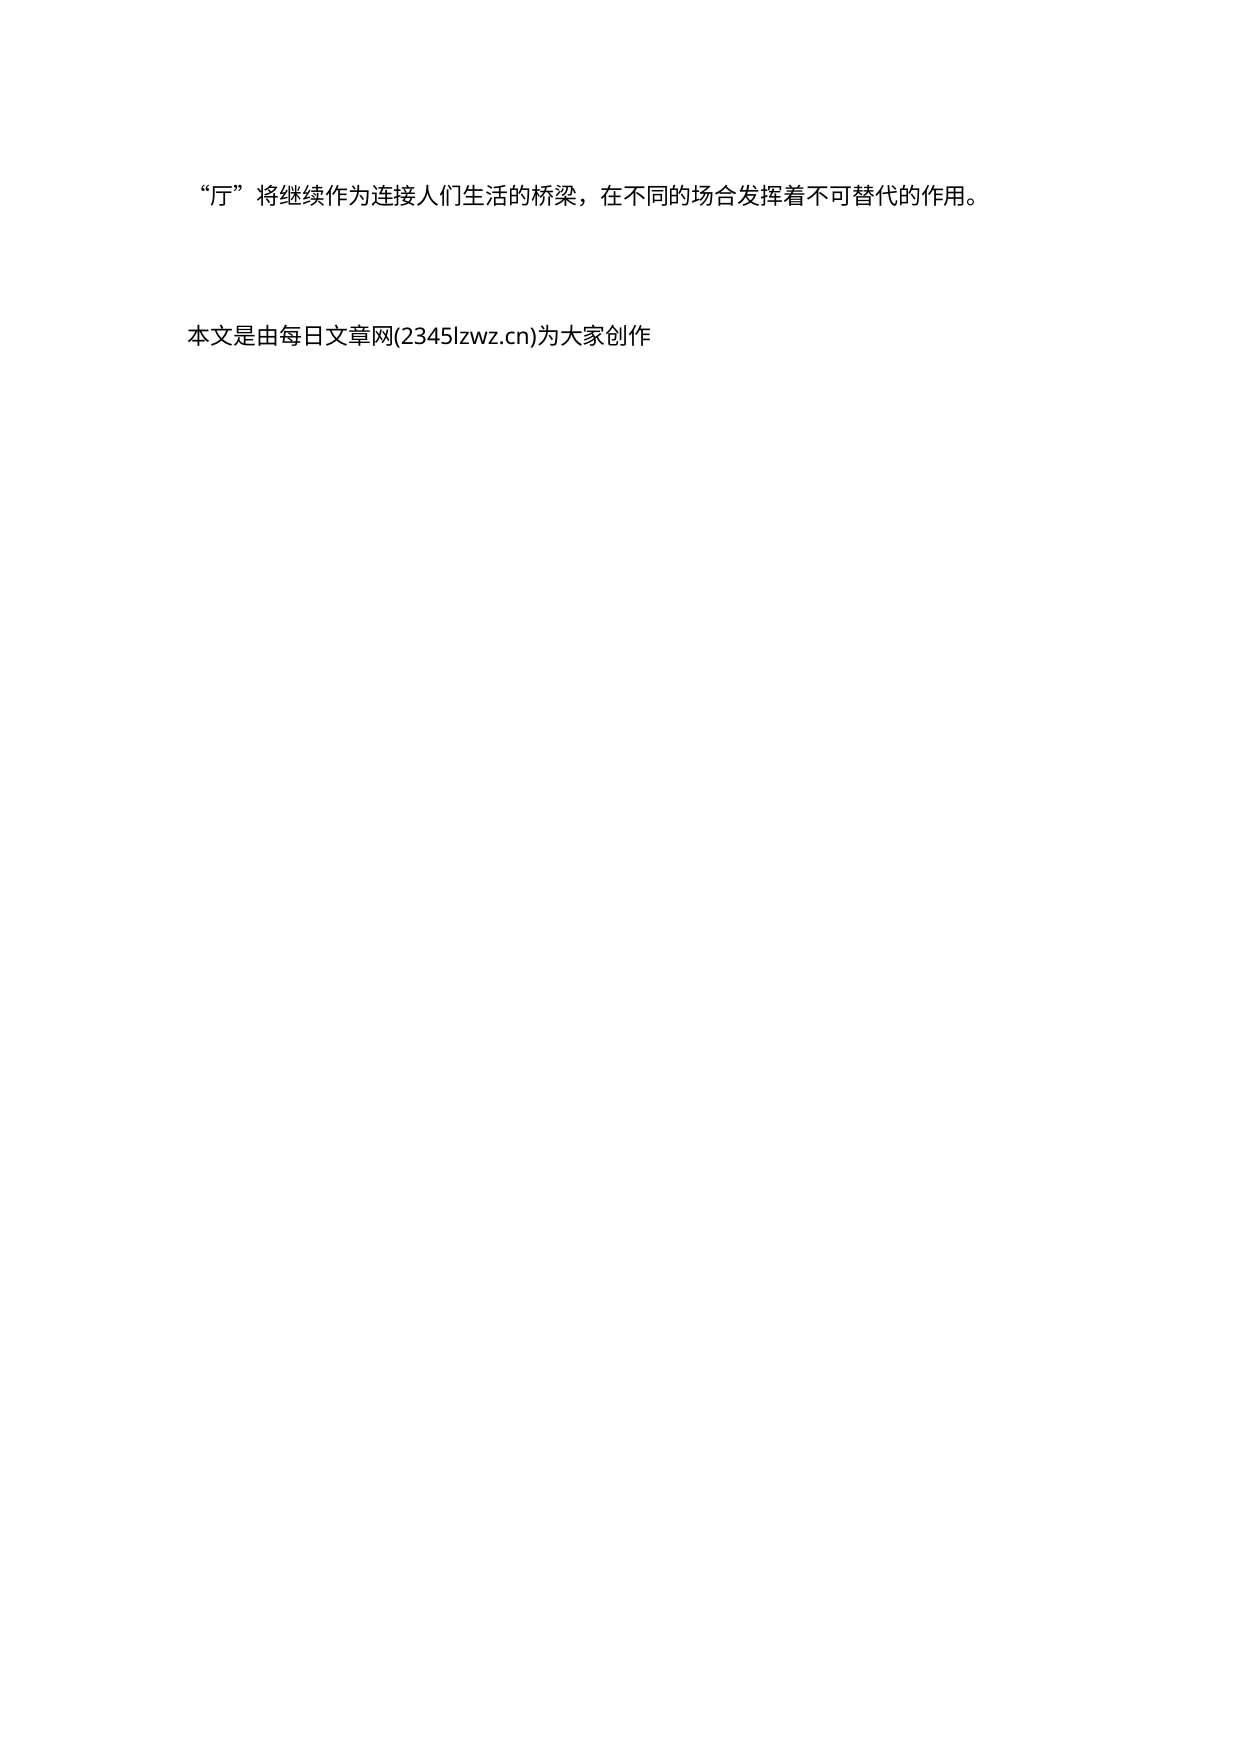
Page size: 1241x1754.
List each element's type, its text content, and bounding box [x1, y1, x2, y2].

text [187, 162, 1053, 227]
text 本文是由每日文章网(2345lzwz.cn)为大家创作 [187, 302, 1053, 367]
